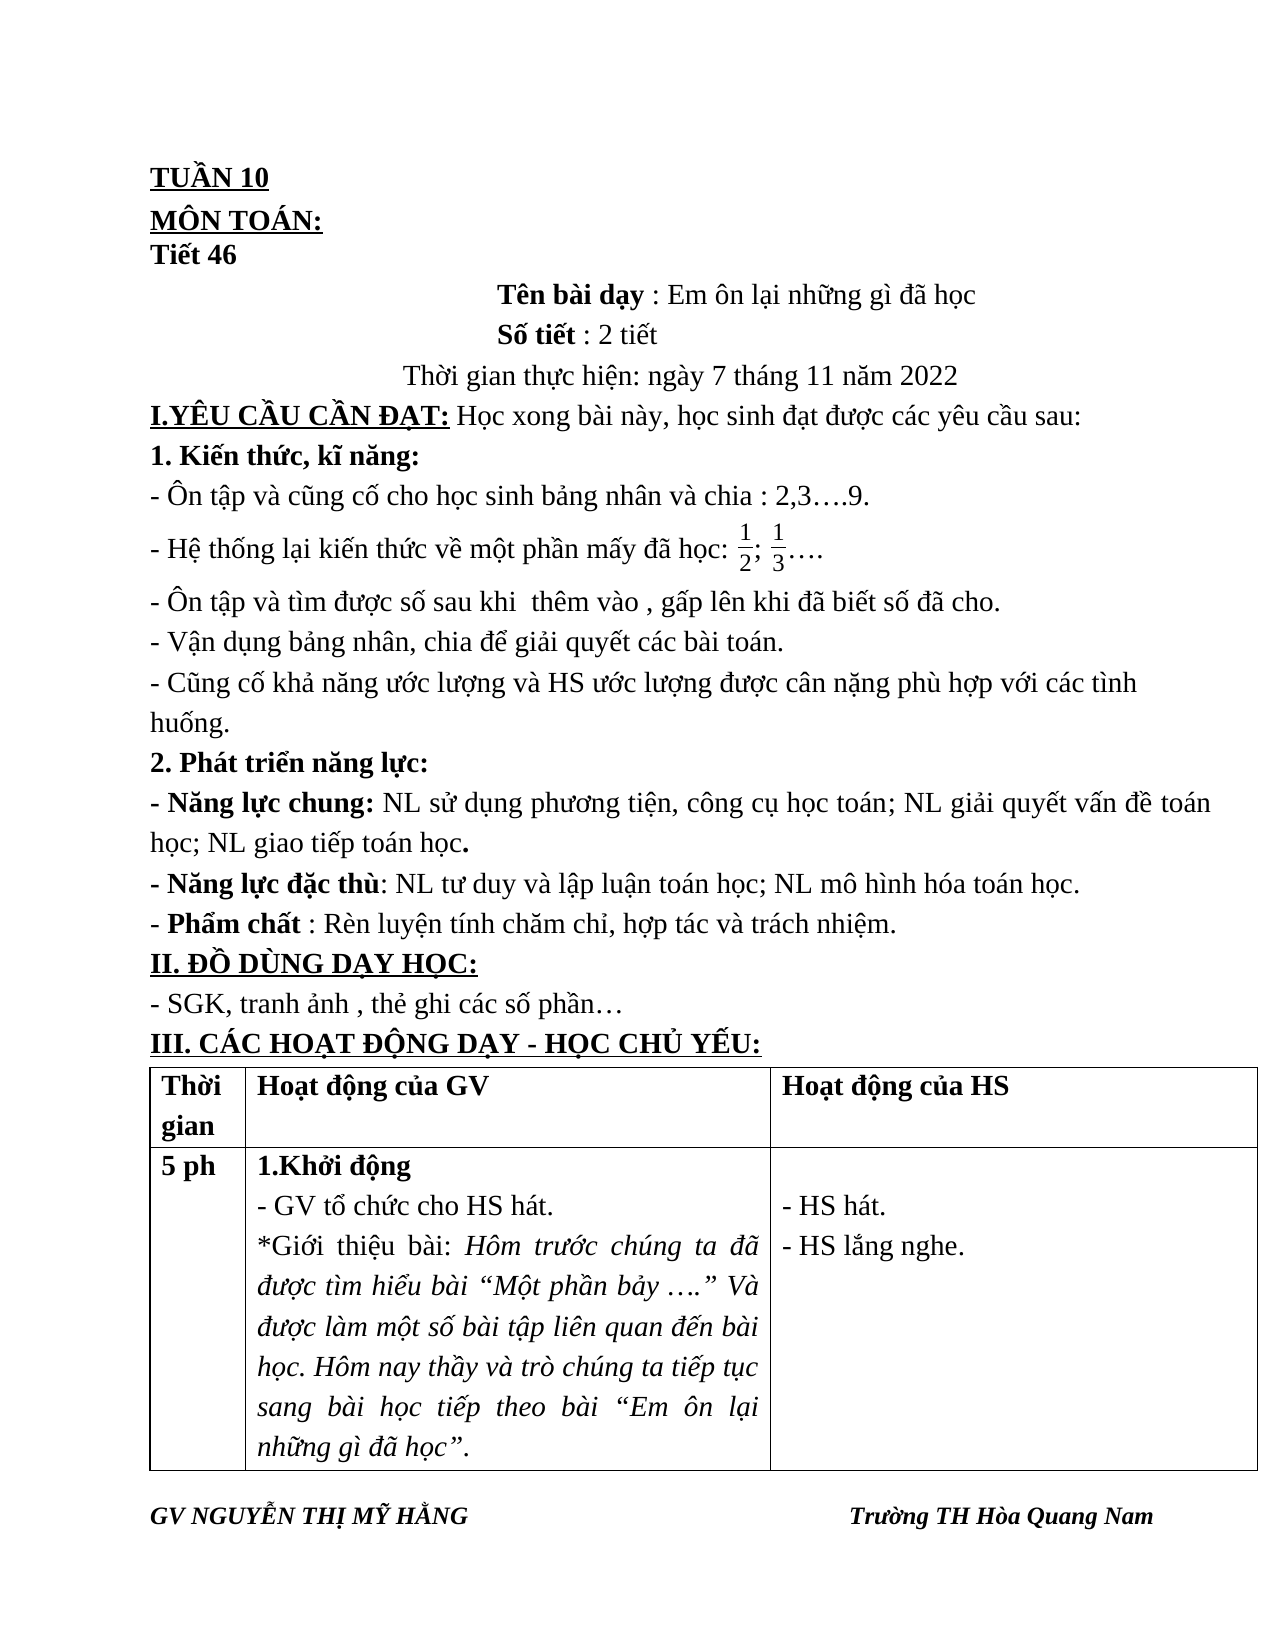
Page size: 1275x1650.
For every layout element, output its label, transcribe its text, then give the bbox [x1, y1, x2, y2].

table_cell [246, 1148, 770, 1469]
text - Vận dụng bảng nhân, chia để giải quyết các bài toán. [150, 624, 1211, 658]
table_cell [771, 1148, 1257, 1469]
table_header Hoạt động của HS [771, 1068, 1257, 1147]
table_cell 5 ph [151, 1148, 245, 1469]
text Tên bài dạy : Em ôn lại những gì đã học [150, 277, 1211, 311]
text - Ôn tập và cũng cố cho học sinh bảng nhân và chia : 2,3….9. [150, 478, 1211, 512]
text Tiết 46 [150, 237, 1211, 271]
text - Cũng cố khả năng ước lượng và HS ước lượng được cân nặng phù hợp với các tình huống. [150, 665, 1211, 738]
text 2. Phát triển năng lực: [150, 745, 1211, 779]
text Số tiết : 2 tiết [150, 317, 1211, 351]
text I.YÊU CẦU CẦN ĐẠT: Học xong bài này, học sinh đạt được các yêu cầu sau: [150, 398, 1211, 431]
text III. CÁC HOẠT ĐỘNG DẠY - HỌC CHỦ YẾU: [150, 1027, 1211, 1060]
text MÔN TOÁN: [150, 203, 1211, 237]
text TUẦN 10 [150, 160, 1211, 193]
text - Ôn tập và tìm được số sau khi thêm vào , gấp lên khi đã biết số đã cho. [150, 584, 1211, 618]
table_header Hoạt động của GV [246, 1068, 770, 1147]
text Thời gian thực hiện: ngày 7 tháng 11 năm 2022 [150, 358, 1211, 391]
text - Năng lực chung: NL sử dụng phương tiện, công cụ học toán; NL giải quyết vấn đề toán học; NL giao tiếp toán học. [150, 785, 1211, 859]
text 1. Kiến thức, kĩ năng: [150, 438, 1211, 472]
text II. ĐỒ DÙNG DẠY HỌC: [150, 946, 1211, 980]
table_header Thời gian [151, 1068, 245, 1147]
text - Hệ thống lại kiến thức về một phần mấy đã học: ; …. [150, 519, 1211, 578]
text - Năng lực đặc thù: NL tư duy và lập luận toán học; NL mô hình hóa toán học. [150, 866, 1211, 899]
text - SGK, tranh ảnh , thẻ ghi các số phần… [150, 986, 1211, 1020]
text - Phẩm chất : Rèn luyện tính chăm chỉ, hợp tác và trách nhiệm. [150, 906, 1211, 939]
